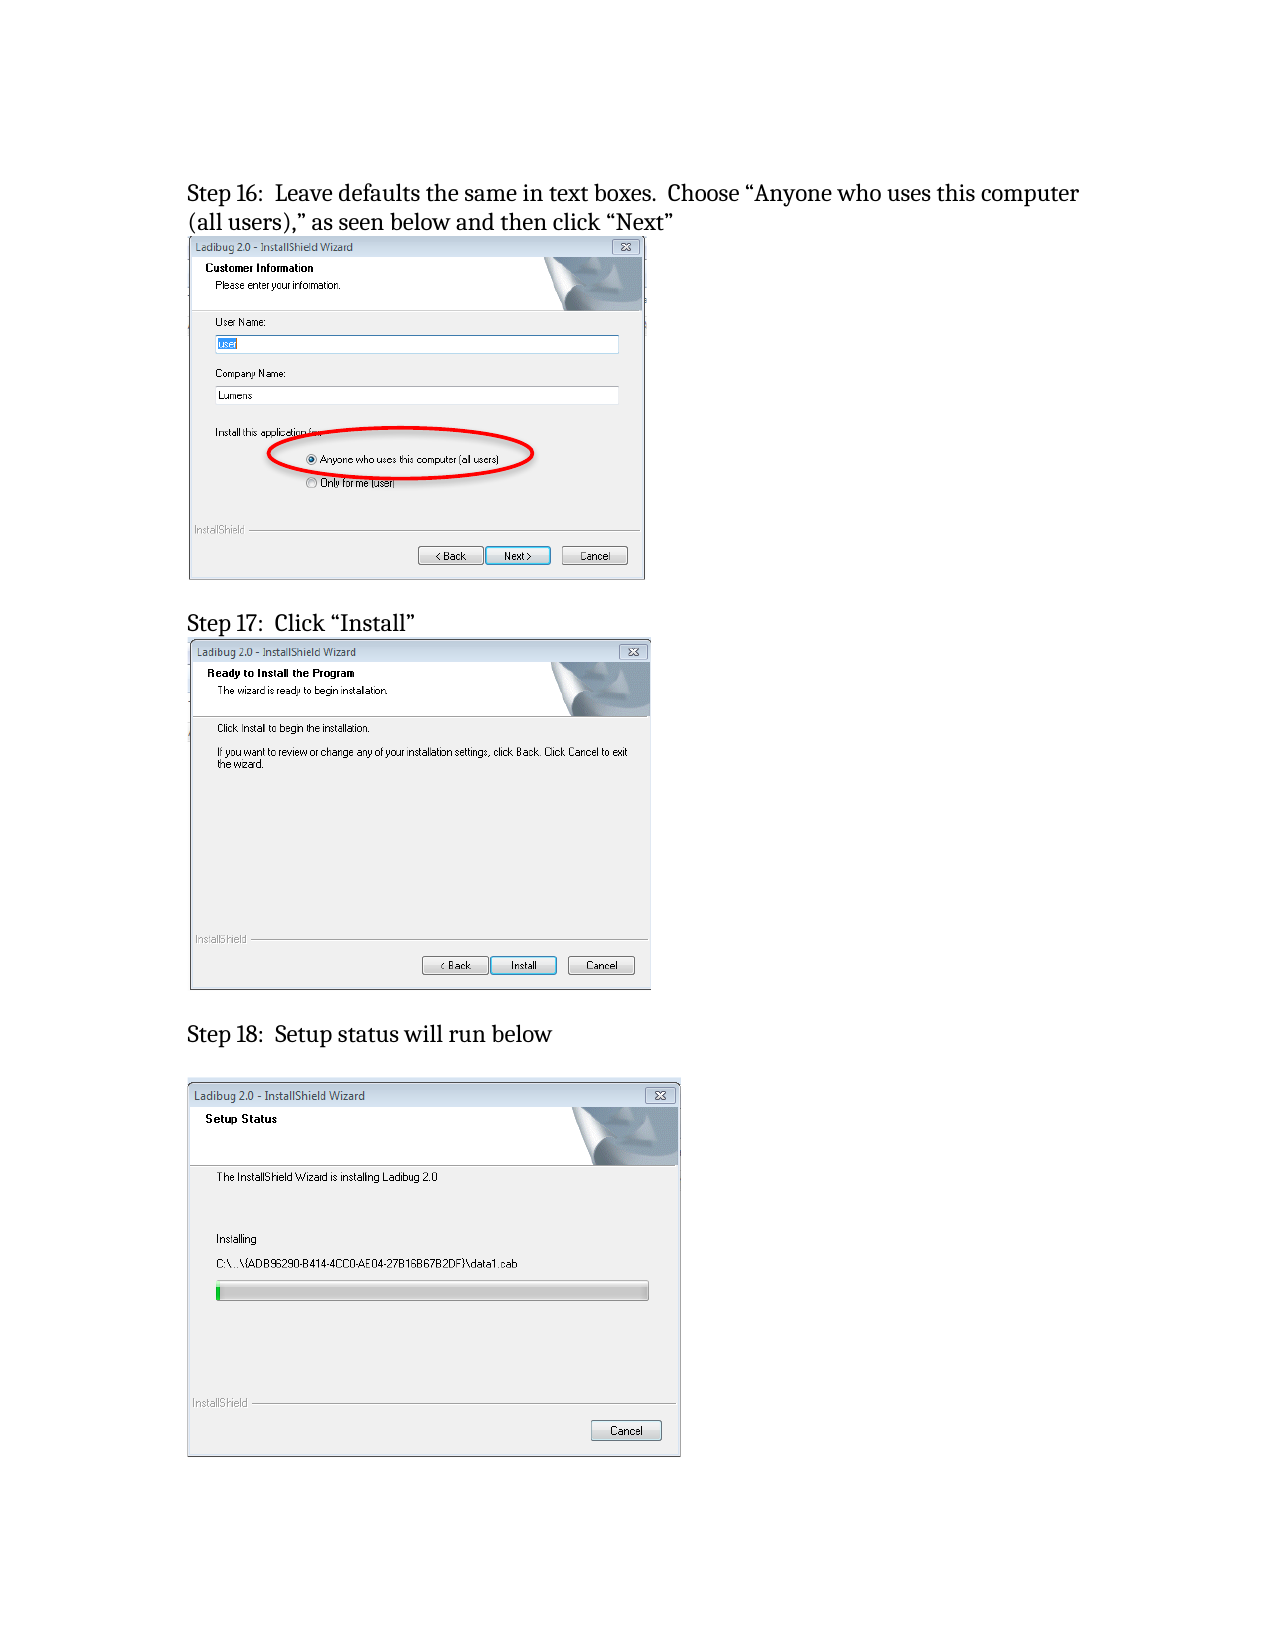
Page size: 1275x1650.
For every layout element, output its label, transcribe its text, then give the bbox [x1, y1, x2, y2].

text Step 18: Setup status will run below [187, 1020, 1087, 1048]
picture [187, 637, 651, 991]
text Step 17: Click “Install” [187, 609, 1087, 637]
text Step 16: Leave defaults the same in text boxes. Choose “Anyone who uses this computer (all users),” as seen below and then click “Next” [187, 179, 1087, 236]
picture [187, 236, 647, 580]
picture [187, 1077, 681, 1458]
